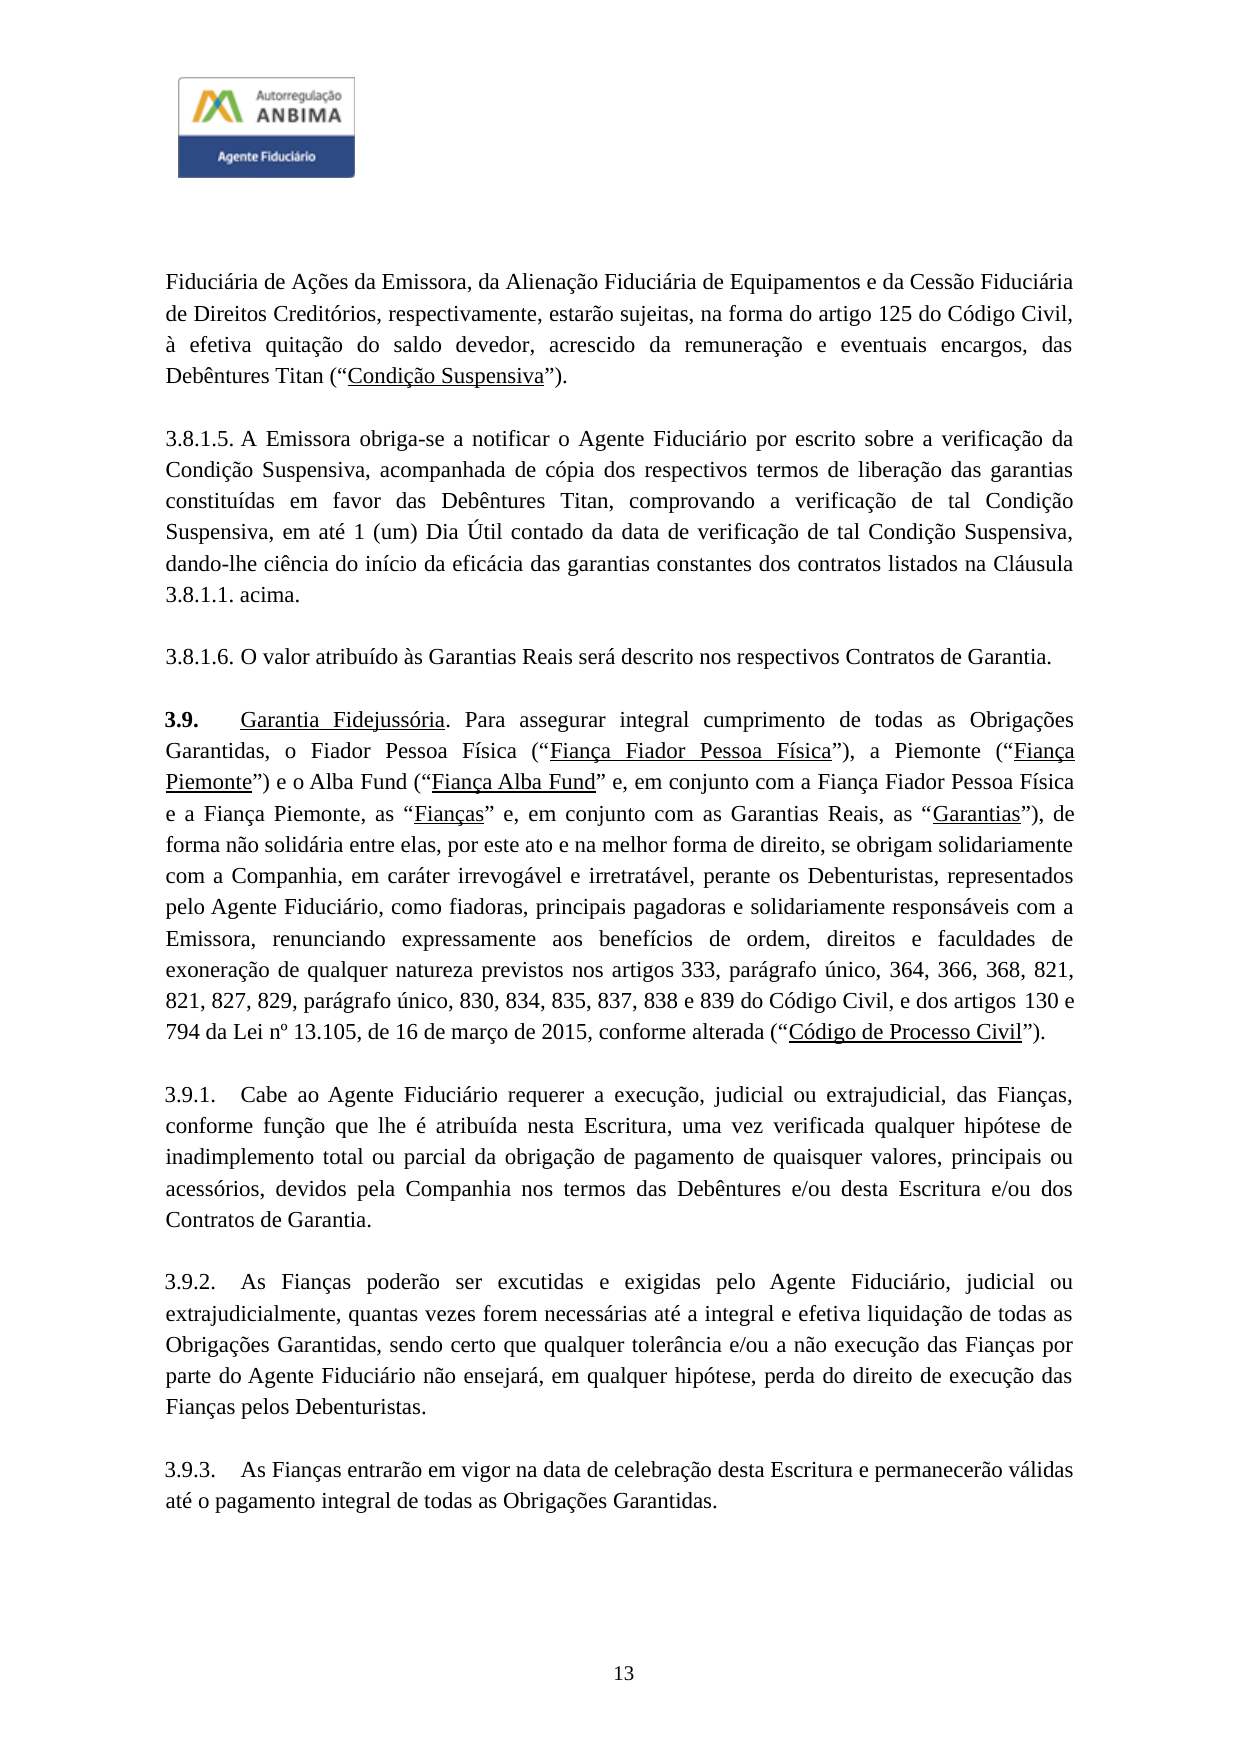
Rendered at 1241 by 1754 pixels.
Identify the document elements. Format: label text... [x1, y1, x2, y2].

list As Fianças entrarão em vigor na data de celebração desta Escritura e permanecerão válidas até o pagamento integral de todas as Obrigações Garantidas. [164, 1452, 1075, 1515]
list As Fianças poderão ser excutidas e exigidas pelo Agente Fiduciário, judicial ou extrajudicialmente, quantas vezes forem necessárias até a integral e efetiva liquidação de todas as Obrigações Garantidas, sendo certo que qualquer tolerância e/ou a não execução das Fianças por parte do Agente Fiduciário não ensejará, em qualquer hipótese, perda do direito de execução das Fianças pelos Debenturistas. [164, 1265, 1075, 1421]
list A Emissora obriga-se a notificar o Agente Fiduciário por escrito sobre a verificação da Condição Suspensiva, acompanhada de cópia dos respectivos termos de liberação das garantias constituídas em favor das Debêntures Titan, comprovando a verificação de tal Condição Suspensiva, em até 1 (um) Dia Útil contado da data de verificação de tal Condição Suspensiva, dando-lhe ciência do início da eficácia das garantias constantes dos contratos listados na Cláusula 3.8.1.1. acima. [165, 421, 1075, 608]
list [165, 265, 1075, 390]
list Garantia Fidejussória. Para assegurar integral cumprimento de todas as Obrigações Garantidas, o Fiador Pessoa Física (“Fiança Fiador Pessoa Física”), a Piemonte (“Fiança Piemonte”) e o Alba Fund (“Fiança Alba Fund” e, em conjunto com a Fiança Fiador Pessoa Física e a Fiança Piemonte, as “Fianças” e, em conjunto com as Garantias Reais, as “Garantias”), de forma não solidária entre elas, por este ato e na melhor forma de direito, se obrigam solidariamente com a Companhia, em caráter irrevogável e irretratável, perante os Debenturistas, representados pelo Agente Fiduciário, como fiadoras, principais pagadoras e solidariamente responsáveis com a Emissora, renunciando expressamente aos benefícios de ordem, direitos e faculdades de exoneração de qualquer natureza previstos nos artigos 333, parágrafo único, 364, 366, 368, 821, 821, 827, 829, parágrafo único, 830, 834, 835, 837, 838 e 839 do Código Civil, e dos artigos 130 e 794 da Lei nº 13.105, de 16 de março de 2015, conforme alterada (“Código de Processo Civil”). [164, 702, 1075, 1046]
list Cabe ao Agente Fiduciário requerer a execução, judicial ou extrajudicial, das Fianças, conforme função que lhe é atribuída nesta Escritura, uma vez verificada qualquer hipótese de inadimplemento total ou parcial da obrigação de pagamento de quaisquer valores, principais ou acessórios, devidos pela Companhia nos termos das Debêntures e/ou desta Escritura e/ou dos Contratos de Garantia. [164, 1077, 1075, 1233]
list O valor atribuído às Garantias Reais será descrito nos respectivos Contratos de Garantia. [165, 640, 1075, 671]
